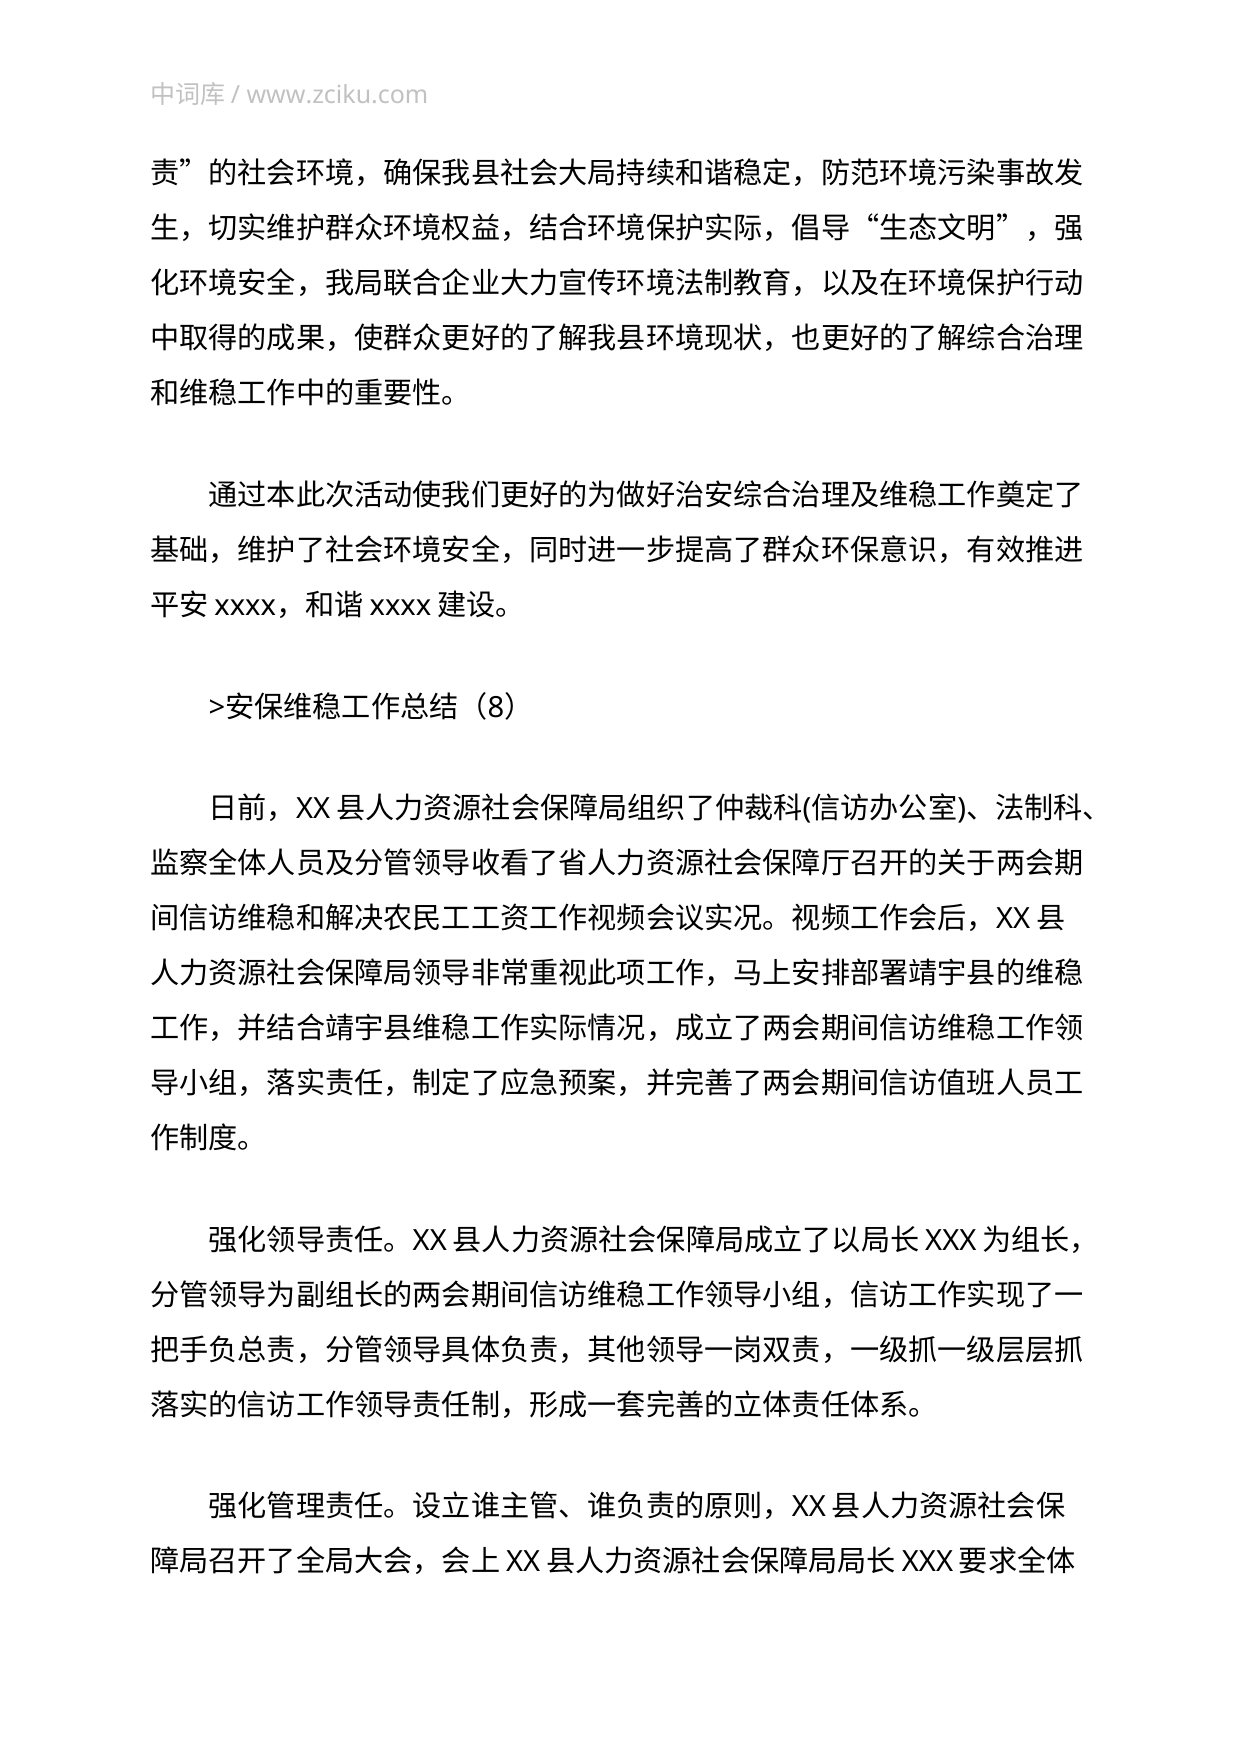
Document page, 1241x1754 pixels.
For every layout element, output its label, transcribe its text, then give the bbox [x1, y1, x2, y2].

text >安保维稳工作总结（8） [150, 683, 1090, 726]
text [150, 1483, 1090, 1580]
text 日前，XX县人力资源社会保障局组织了仲裁科(信访办公室)、法制科、监察全体人员及分管领导收看了省人力资源社会保障厅召开的关于两会期间信访维稳和解决农民工工资工作视频会议实况。视频工作会后，XX县人力资源社会保障局领导非常重视此项工作，马上安排部署靖宇县的维稳工作，并结合靖宇县维稳工作实际情况，成立了两会期间信访维稳工作领导小组，落实责任，制定了应急预案，并完善了两会期间信访值班人员工作制度。 [150, 785, 1090, 1157]
text 通过本此次活动使我们更好的为做好治安综合治理及维稳工作奠定了基础，维护了社会环境安全，同时进一步提高了群众环保意识，有效推进平安xxxx，和谐xxxx建设。 [150, 471, 1090, 623]
text 强化领导责任。XX县人力资源社会保障局成立了以局长XXX为组长，分管领导为副组长的两会期间信访维稳工作领导小组，信访工作实现了一把手负总责，分管领导具体负责，其他领导一岗双责，一级抓一级层层抓落实的信访工作领导责任制，形成一套完善的立体责任体系。 [150, 1216, 1090, 1423]
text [150, 150, 1090, 412]
